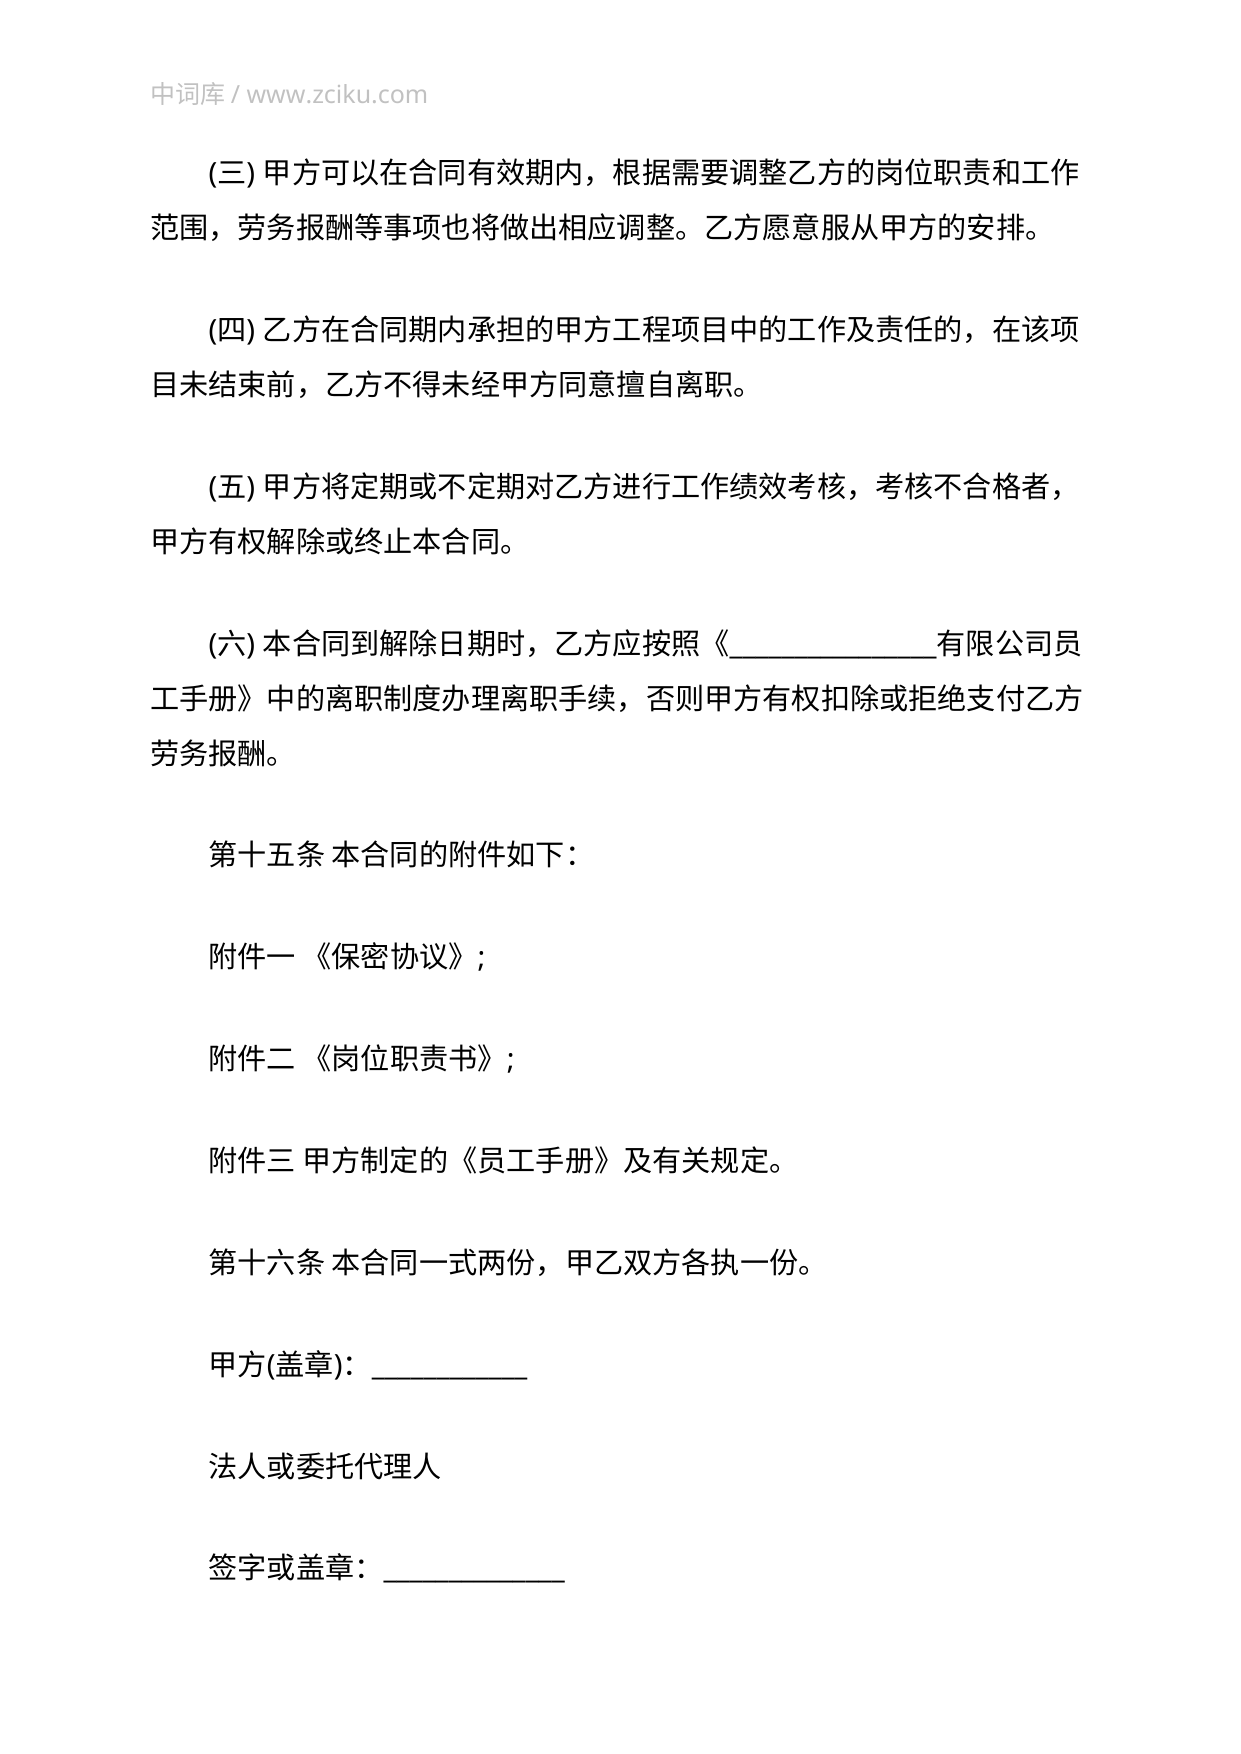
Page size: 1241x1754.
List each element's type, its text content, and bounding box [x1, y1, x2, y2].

text 附件二 《岗位职责书》; [150, 1036, 1090, 1078]
text 第十五条 本合同的附件如下： [150, 832, 1090, 874]
text (六) 本合同到解除日期时，乙方应按照《________________有限公司员工手册》中的离职制度办理离职手续，否则甲方有权扣除或拒绝支付乙方劳务报酬。 [150, 620, 1090, 772]
text 甲方(盖章)：____________ [150, 1341, 1090, 1384]
text 签字或盖章：______________ [150, 1545, 1090, 1587]
text (四) 乙方在合同期内承担的甲方工程项目中的工作及责任的，在该项目未结束前，乙方不得未经甲方同意擅自离职。 [150, 307, 1090, 404]
text (五) 甲方将定期或不定期对乙方进行工作绩效考核，考核不合格者，甲方有权解除或终止本合同。 [150, 463, 1090, 561]
text 第十六条 本合同一式两份，甲乙双方各执一份。 [150, 1239, 1090, 1282]
text 附件三 甲方制定的《员工手册》及有关规定。 [150, 1138, 1090, 1180]
text 附件一 《保密协议》; [150, 934, 1090, 976]
text (三) 甲方可以在合同有效期内，根据需要调整乙方的岗位职责和工作范围，劳务报酬等事项也将做出相应调整。乙方愿意服从甲方的安排。 [150, 150, 1090, 247]
text 法人或委托代理人 [150, 1443, 1090, 1486]
